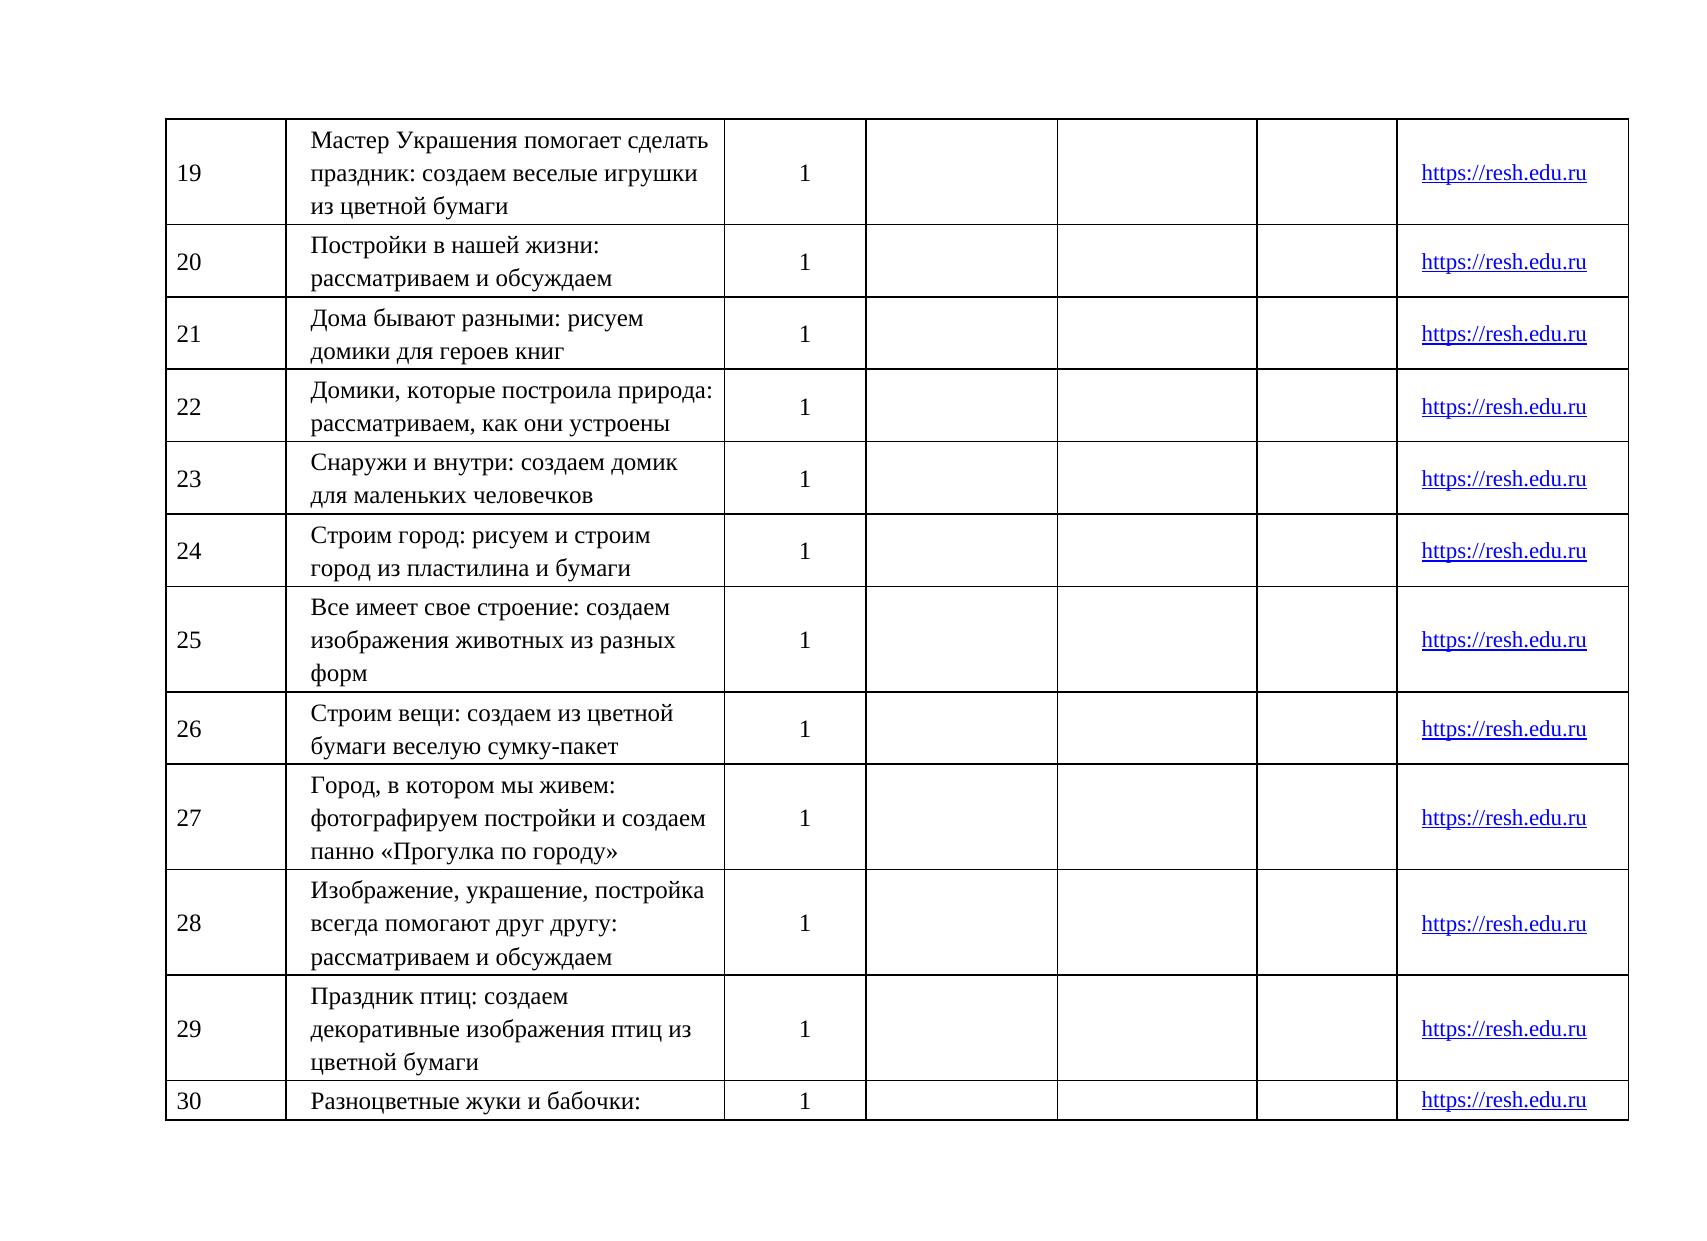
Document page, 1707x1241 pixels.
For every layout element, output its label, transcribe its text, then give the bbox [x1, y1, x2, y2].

table_cell [1258, 1081, 1396, 1119]
table_cell 29 [167, 976, 285, 1079]
table_cell [867, 370, 1057, 441]
table_cell 27 [167, 765, 285, 869]
table_cell [1258, 370, 1396, 441]
table_cell https://resh.edu.ru [1398, 515, 1628, 586]
table_cell [1258, 976, 1396, 1079]
table_cell 1 [725, 442, 865, 513]
table_cell [1058, 225, 1256, 296]
table_cell [1058, 515, 1256, 586]
table_cell Строим вещи: создаем из цветной бумаги веселую сумку-пакет [287, 693, 724, 763]
table_cell [1058, 1081, 1256, 1119]
table_cell [1258, 587, 1396, 691]
table_cell [1058, 442, 1256, 513]
table_cell 1 [725, 120, 865, 223]
table_cell 1 [725, 225, 865, 296]
table_cell [1058, 765, 1256, 869]
table_cell https://resh.edu.ru [1398, 298, 1628, 368]
table_cell 1 [725, 693, 865, 763]
table_cell [867, 515, 1057, 586]
table_cell [867, 693, 1057, 763]
table_cell Домики, которые построила природа: рассматриваем, как они устроены [287, 370, 724, 441]
table_cell [1258, 298, 1396, 368]
table_cell https://resh.edu.ru [1398, 693, 1628, 763]
table_cell 1 [725, 765, 865, 869]
table_cell [1258, 693, 1396, 763]
table_cell Все имеет свое строение: создаем изображения животных из разных форм [287, 587, 724, 691]
table_cell [867, 765, 1057, 869]
table_cell Строим город: рисуем и строим город из пластилина и бумаги [287, 515, 724, 586]
table_cell Дома бывают разными: рисуем домики для героев книг [287, 298, 724, 368]
table_cell [1058, 120, 1256, 223]
table_cell 1 [725, 870, 865, 974]
table_cell https://resh.edu.ru [1398, 870, 1628, 974]
table_cell https://resh.edu.ru [1398, 587, 1628, 691]
table_cell [1058, 587, 1256, 691]
table_cell 23 [167, 442, 285, 513]
table_cell Постройки в нашей жизни: рассматриваем и обсуждаем [287, 225, 724, 296]
table_cell https://resh.edu.ru [1398, 120, 1628, 223]
table_cell 1 [725, 370, 865, 441]
table_cell Праздник птиц: создаем декоративные изображения птиц из цветной бумаги [287, 976, 724, 1079]
table_cell https://resh.edu.ru [1398, 442, 1628, 513]
table_cell Изображение, украшение, постройка всегда помогают друг другу: рассматриваем и обсуждаем [287, 870, 724, 974]
table_cell 28 [167, 870, 285, 974]
table_cell Мастер Украшения помогает сделать праздник: создаем веселые игрушки из цветной бумаги [287, 120, 724, 223]
table_cell [867, 976, 1057, 1079]
table_cell 1 [725, 587, 865, 691]
table_cell [1258, 870, 1396, 974]
table_cell [1058, 298, 1256, 368]
table_cell 30 [167, 1081, 285, 1119]
table_cell [1058, 870, 1256, 974]
table_cell Снаружи и внутри: создаем домик для маленьких человечков [287, 442, 724, 513]
table_cell [1058, 976, 1256, 1079]
table_cell 24 [167, 515, 285, 586]
table_cell [1258, 120, 1396, 223]
table_cell 1 [725, 976, 865, 1079]
table_cell 22 [167, 370, 285, 441]
table_cell https://resh.edu.ru [1398, 370, 1628, 441]
table_cell https://resh.edu.ru [1398, 976, 1628, 1079]
table_cell [867, 442, 1057, 513]
table_cell [867, 1081, 1057, 1119]
table_cell [867, 298, 1057, 368]
table_cell 1 [725, 1081, 865, 1119]
table_cell [1058, 693, 1256, 763]
table_cell Город, в котором мы живем: фотографируем постройки и создаем панно «Прогулка по городу» [287, 765, 724, 869]
table_cell [1258, 442, 1396, 513]
table_cell https://resh.edu.ru [1398, 1081, 1628, 1119]
table_cell 20 [167, 225, 285, 296]
table_cell [1258, 225, 1396, 296]
table_cell [867, 587, 1057, 691]
table_cell https://resh.edu.ru [1398, 225, 1628, 296]
table_cell [1258, 765, 1396, 869]
table_cell 21 [167, 298, 285, 368]
table_cell 1 [725, 515, 865, 586]
table_cell [867, 120, 1057, 223]
table_cell 1 [725, 298, 865, 368]
table_cell [1058, 370, 1256, 441]
table_cell 25 [167, 587, 285, 691]
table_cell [287, 1081, 724, 1119]
table_cell 19 [167, 120, 285, 223]
table_cell [867, 225, 1057, 296]
table_cell [867, 870, 1057, 974]
table_cell https://resh.edu.ru [1398, 765, 1628, 869]
table_cell 26 [167, 693, 285, 763]
table_cell [1258, 515, 1396, 586]
